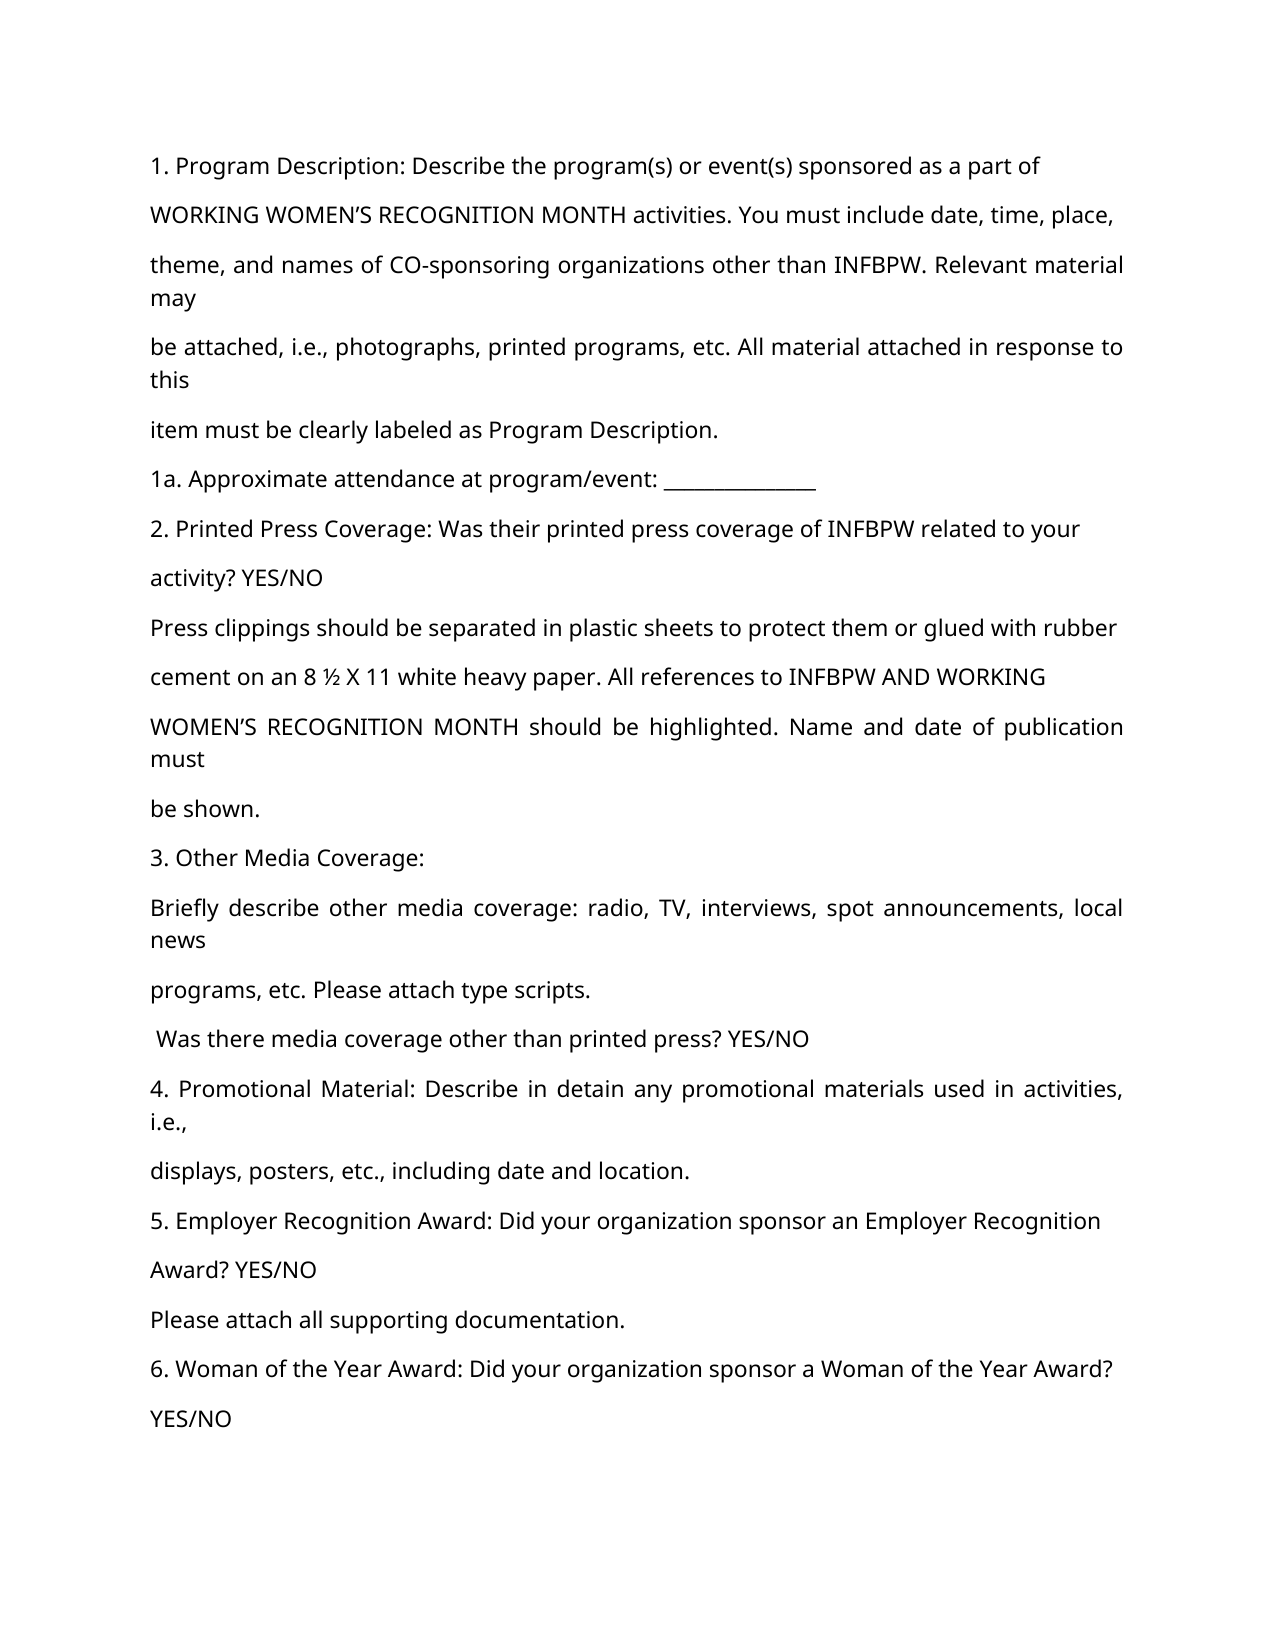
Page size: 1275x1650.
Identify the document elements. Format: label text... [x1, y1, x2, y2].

text Briefly describe other media coverage: radio, TV, interviews, spot announcements, local news [150, 892, 1125, 956]
text 4. Promotional Material: Describe in detain any promotional materials used in activities, i.e., [150, 1073, 1125, 1137]
text item must be clearly labeled as Program Description. [150, 413, 1125, 445]
text be attached, i.e., photographs, printed programs, etc. All material attached in response to this [150, 331, 1125, 395]
text Award? YES/NO [150, 1254, 1125, 1285]
text 6. Woman of the Year Award: Did your organization sponsor a Woman of the Year Award? [150, 1353, 1125, 1384]
text activity? YES/NO [150, 562, 1125, 593]
text WORKING WOMEN’S RECOGNITION MONTH activities. You must include date, time, place, [150, 199, 1125, 231]
text 1. Program Description: Describe the program(s) or event(s) sponsored as a part of [150, 150, 1125, 181]
text 2. Printed Press Coverage: Was their printed press coverage of INFBPW related to your [150, 512, 1125, 544]
text YES/NO [150, 1403, 1125, 1434]
text programs, etc. Please attach type scripts. [150, 974, 1125, 1005]
text theme, and names of CO-sponsoring organizations other than INFBPW. Relevant material may [150, 249, 1125, 313]
text displays, posters, etc., including date and location. [150, 1155, 1125, 1186]
text Please attach all supporting documentation. [150, 1304, 1125, 1335]
text cement on an 8 ½ X 11 white heavy paper. All references to INFBPW AND WORKING [150, 661, 1125, 692]
text 1a. Approximate attendance at program/event: _______________ [150, 463, 1125, 494]
text 5. Employer Recognition Award: Did your organization sponsor an Employer Recognition [150, 1205, 1125, 1236]
text Was there media coverage other than printed press? YES/NO [150, 1023, 1125, 1055]
text be shown. [150, 793, 1125, 824]
text Press clippings should be separated in plastic sheets to protect them or glued with rubber [150, 611, 1125, 643]
text 3. Other Media Coverage: [150, 842, 1125, 873]
text WOMEN’S RECOGNITION MONTH should be highlighted. Name and date of publication must [150, 710, 1125, 774]
